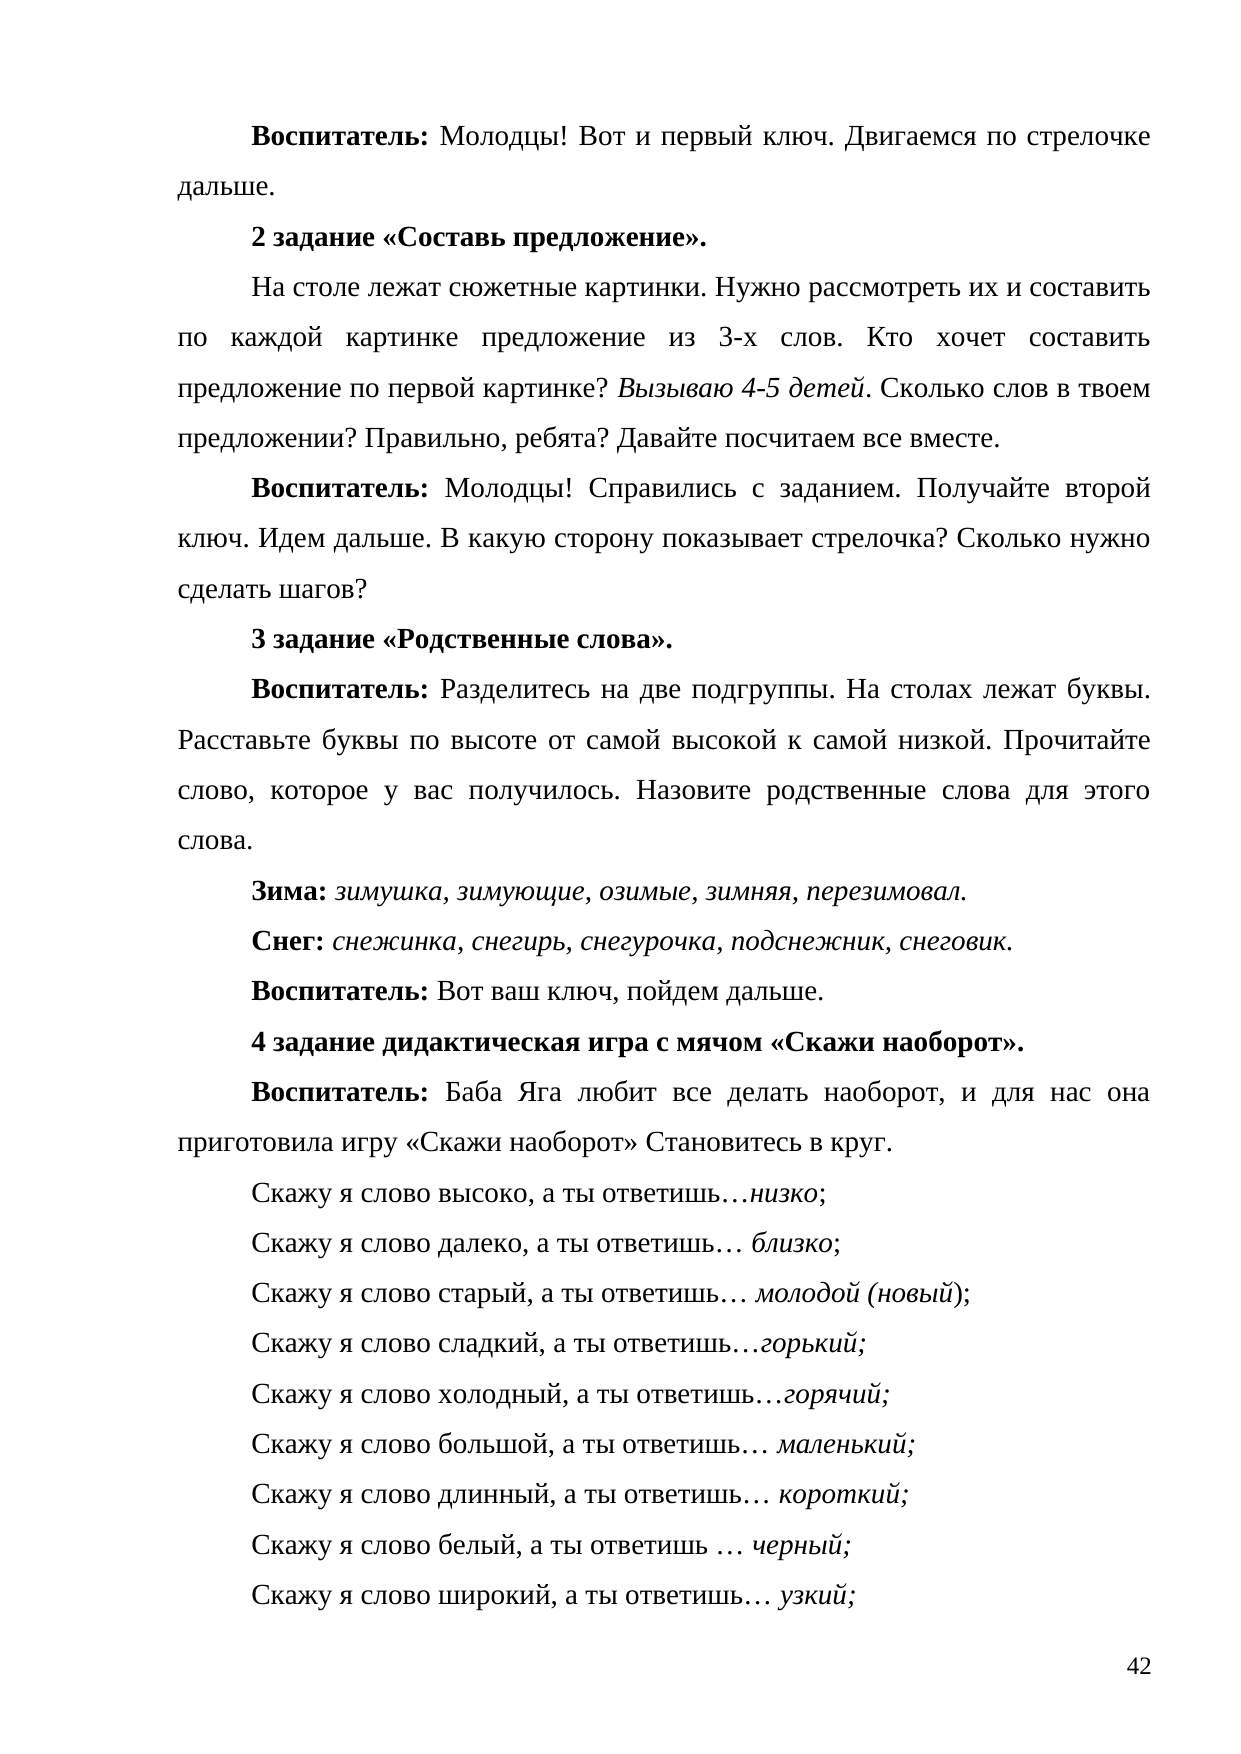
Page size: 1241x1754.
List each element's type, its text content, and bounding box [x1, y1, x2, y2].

text Скажу я слово старый, а ты ответишь… молодой (новый); [177, 1275, 1152, 1309]
text Зима: зимушка, зимующие, озимые, зимняя, перезимовал. [177, 873, 1152, 906]
text Воспитатель: Молодцы! Вот и первый ключ. Двигаемся по стрелочке дальше. [177, 118, 1152, 202]
text Скажу я слово большой, а ты ответишь… маленький; [177, 1426, 1152, 1460]
text Скажу я слово сладкий, а ты ответишь…горький; [177, 1326, 1152, 1359]
text На столе лежат сюжетные картинки. Нужно рассмотреть их и составить по каждой картинке предложение из 3-х слов. Кто хочет составить предложение по первой картинке? Вызываю 4-5 детей. Сколько слов в твоем предложении? Правильно, ребята? Давайте посчитаем все вместе. [177, 269, 1152, 453]
text Воспитатель: Разделитесь на две подгруппы. На столах лежат буквы. Расставьте буквы по высоте от самой высокой к самой низкой. Прочитайте слово, которое у вас получилось. Назовите родственные слова для этого слова. [177, 672, 1152, 856]
text Скажу я слово холодный, а ты ответишь…горячий; [177, 1376, 1152, 1409]
text Скажу я слово широкий, а ты ответишь… узкий; [177, 1577, 1152, 1611]
text Воспитатель: Молодцы! Справились с заданием. Получайте второй ключ. Идем дальше. В какую сторону показывает стрелочка? Сколько нужно сделать шагов? [177, 470, 1152, 604]
text Скажу я слово высоко, а ты ответишь…низко; [177, 1175, 1152, 1208]
text Воспитатель: Баба Яга любит все делать наоборот, и для нас она приготовила игру «Скажи наоборот» Становитесь в круг. [177, 1074, 1152, 1158]
text 4 задание дидактическая игра с мячом «Скажи наоборот». [177, 1024, 1152, 1057]
text Скажу я слово далеко, а ты ответишь… близко; [177, 1225, 1152, 1258]
text Воспитатель: Вот ваш ключ, пойдем дальше. [177, 973, 1152, 1007]
text 3 задание «Родственные слова». [177, 621, 1152, 655]
text 2 задание «Составь предложение». [177, 219, 1152, 252]
text Скажу я слово белый, а ты ответишь … черный; [177, 1527, 1152, 1560]
text Снег: снежинка, снегирь, снегурочка, подснежник, снеговик. [177, 923, 1152, 957]
text Скажу я слово длинный, а ты ответишь… короткий; [177, 1477, 1152, 1510]
